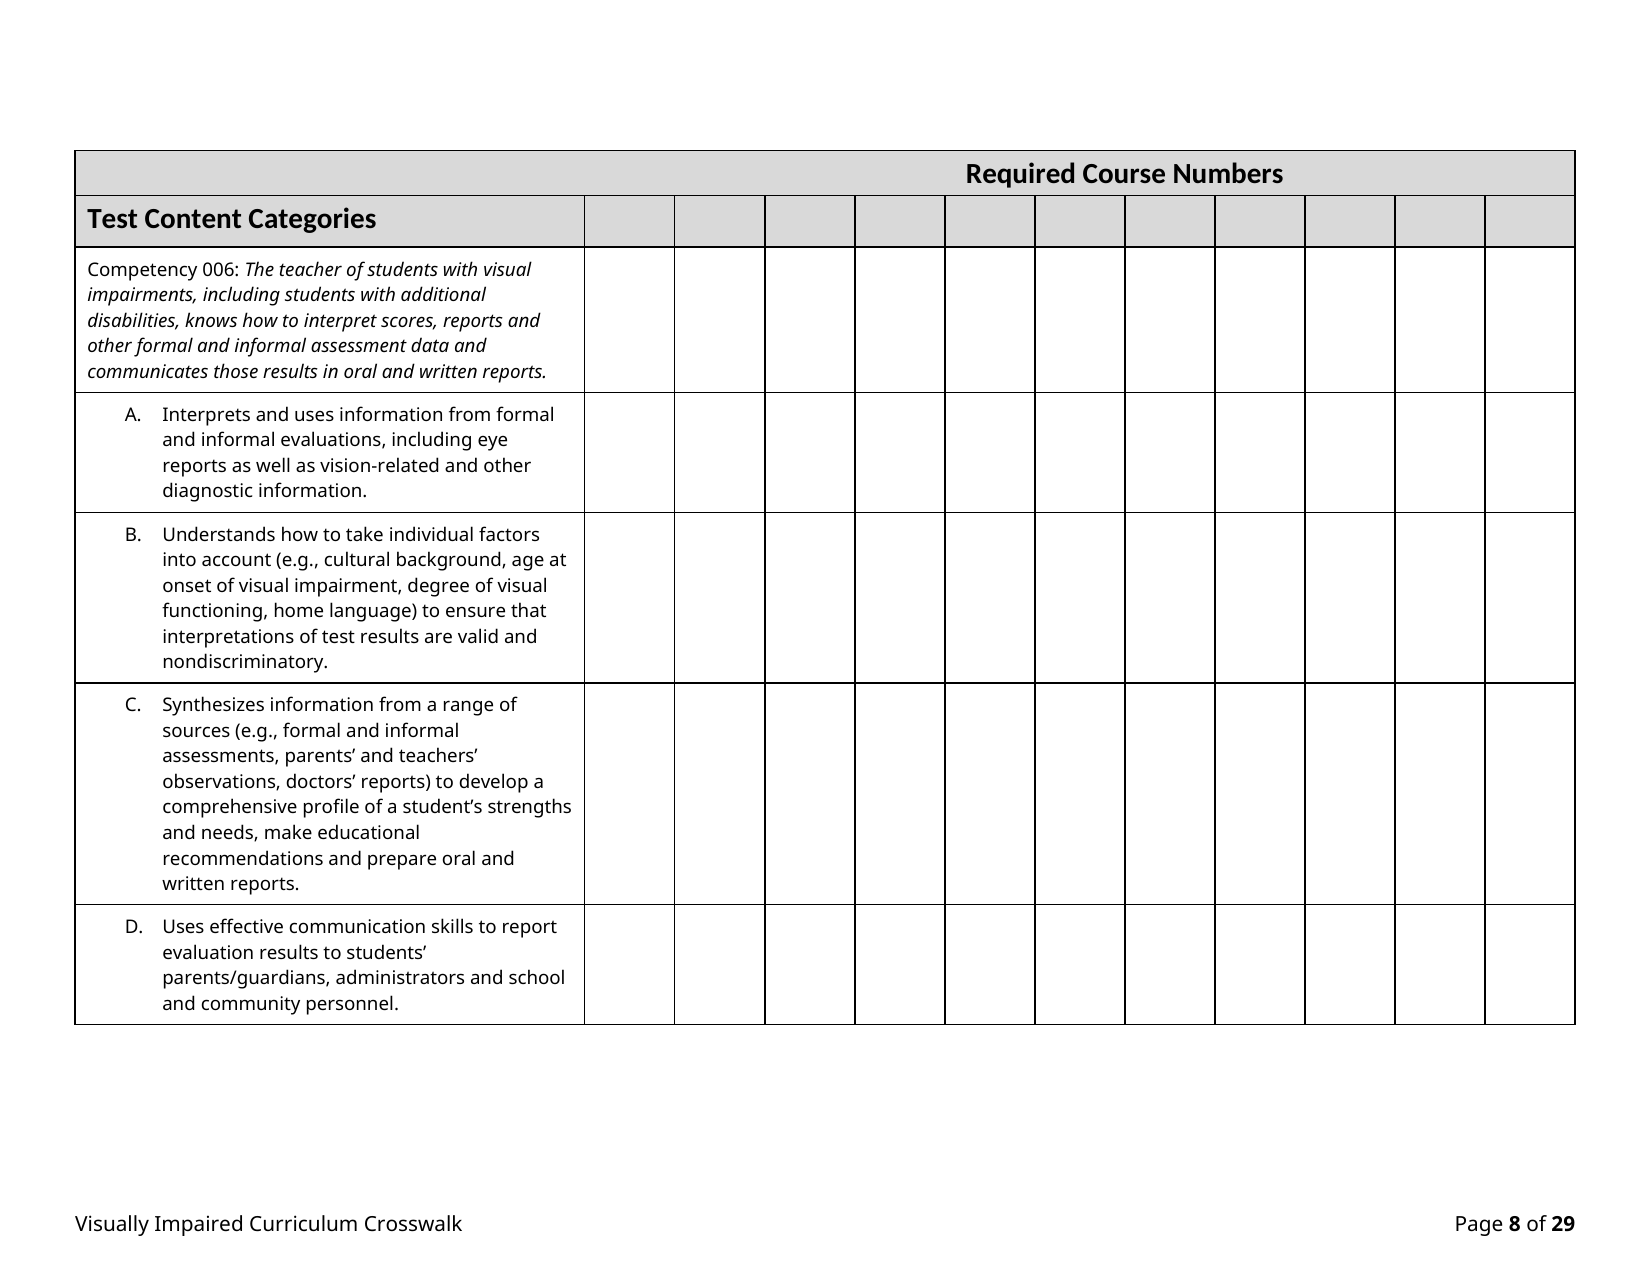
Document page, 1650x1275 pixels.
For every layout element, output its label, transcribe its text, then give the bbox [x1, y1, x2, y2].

table_cell [675, 905, 764, 1024]
table_cell [946, 248, 1034, 392]
table_cell [1036, 196, 1124, 246]
table_cell [946, 393, 1034, 512]
table_cell [1036, 513, 1124, 682]
table_cell [1126, 513, 1214, 682]
table_cell [1396, 513, 1484, 682]
table_cell [1036, 393, 1124, 512]
table_cell [1306, 513, 1394, 682]
table_cell Understands how to take individual factors into account (e.g., cultural background, age at onset of visual impairment, degree of visual functioning, home language) to ensure that interpretations of test results are valid and nondiscriminatory. [76, 513, 584, 682]
table_cell Competency 006: The teacher of students with visual impairments, including students with additional disabilities, knows how to interpret scores, reports and other formal and informal assessment data and communicates those results in oral and written reports. [76, 248, 584, 392]
table_cell [585, 684, 674, 904]
table_cell [856, 248, 944, 392]
table_cell [1396, 248, 1484, 392]
table_cell [675, 393, 764, 512]
table_cell [1396, 393, 1484, 512]
table_cell [766, 684, 854, 904]
table_cell [675, 513, 764, 682]
table_cell [1306, 196, 1394, 246]
table_header Required Course Numbers [76, 151, 1574, 195]
table_cell [1216, 248, 1304, 392]
table_cell [1486, 393, 1574, 512]
table_cell [1126, 248, 1214, 392]
table_cell [1216, 905, 1304, 1024]
table_cell [856, 196, 944, 246]
table_cell [1486, 905, 1574, 1024]
table_cell [1486, 684, 1574, 904]
table_cell Test Content Categories [76, 196, 584, 246]
table_cell [1396, 684, 1484, 904]
table_cell [946, 513, 1034, 682]
table_cell Uses effective communication skills to report evaluation results to students’ parents/guardians, administrators and school and community personnel. [76, 905, 584, 1024]
table_cell Interprets and uses information from formal and informal evaluations, including eye reports as well as vision-related and other diagnostic information. [76, 393, 584, 512]
table_cell [1306, 905, 1394, 1024]
table_cell [675, 248, 764, 392]
table_cell [585, 905, 674, 1024]
table_cell [585, 393, 674, 512]
table_cell [1126, 393, 1214, 512]
table_cell [1306, 684, 1394, 904]
table_cell [1036, 905, 1124, 1024]
table_cell [1036, 248, 1124, 392]
table_cell [1486, 196, 1574, 246]
table_cell [1216, 513, 1304, 682]
table_cell [1036, 684, 1124, 904]
table_cell [1126, 684, 1214, 904]
table_cell [946, 905, 1034, 1024]
table_cell [946, 684, 1034, 904]
table_cell [1126, 905, 1214, 1024]
table_cell [1126, 196, 1214, 246]
table_cell [585, 248, 674, 392]
table_cell [1216, 684, 1304, 904]
table_cell [766, 196, 854, 246]
table_cell [766, 248, 854, 392]
table_cell [585, 513, 674, 682]
table_cell [1216, 196, 1304, 246]
table_cell [1306, 393, 1394, 512]
table_cell [766, 905, 854, 1024]
table_cell [585, 196, 674, 246]
table_cell [946, 196, 1034, 246]
table_cell [675, 196, 764, 246]
table_cell [856, 513, 944, 682]
table_cell [856, 905, 944, 1024]
table_cell [856, 393, 944, 512]
table_cell [766, 513, 854, 682]
table_cell Synthesizes information from a range of sources (e.g., formal and informal assessments, parents’ and teachers’ observations, doctors’ reports) to develop a comprehensive profile of a student’s strengths and needs, make educational recommendations and prepare oral and written reports. [76, 684, 584, 904]
table_cell [1486, 248, 1574, 392]
table_cell [856, 684, 944, 904]
table_cell [1486, 513, 1574, 682]
table_cell [766, 393, 854, 512]
table_cell [1216, 393, 1304, 512]
table_cell [1396, 905, 1484, 1024]
table_cell [675, 684, 764, 904]
table_cell [1396, 196, 1484, 246]
table_cell [1306, 248, 1394, 392]
